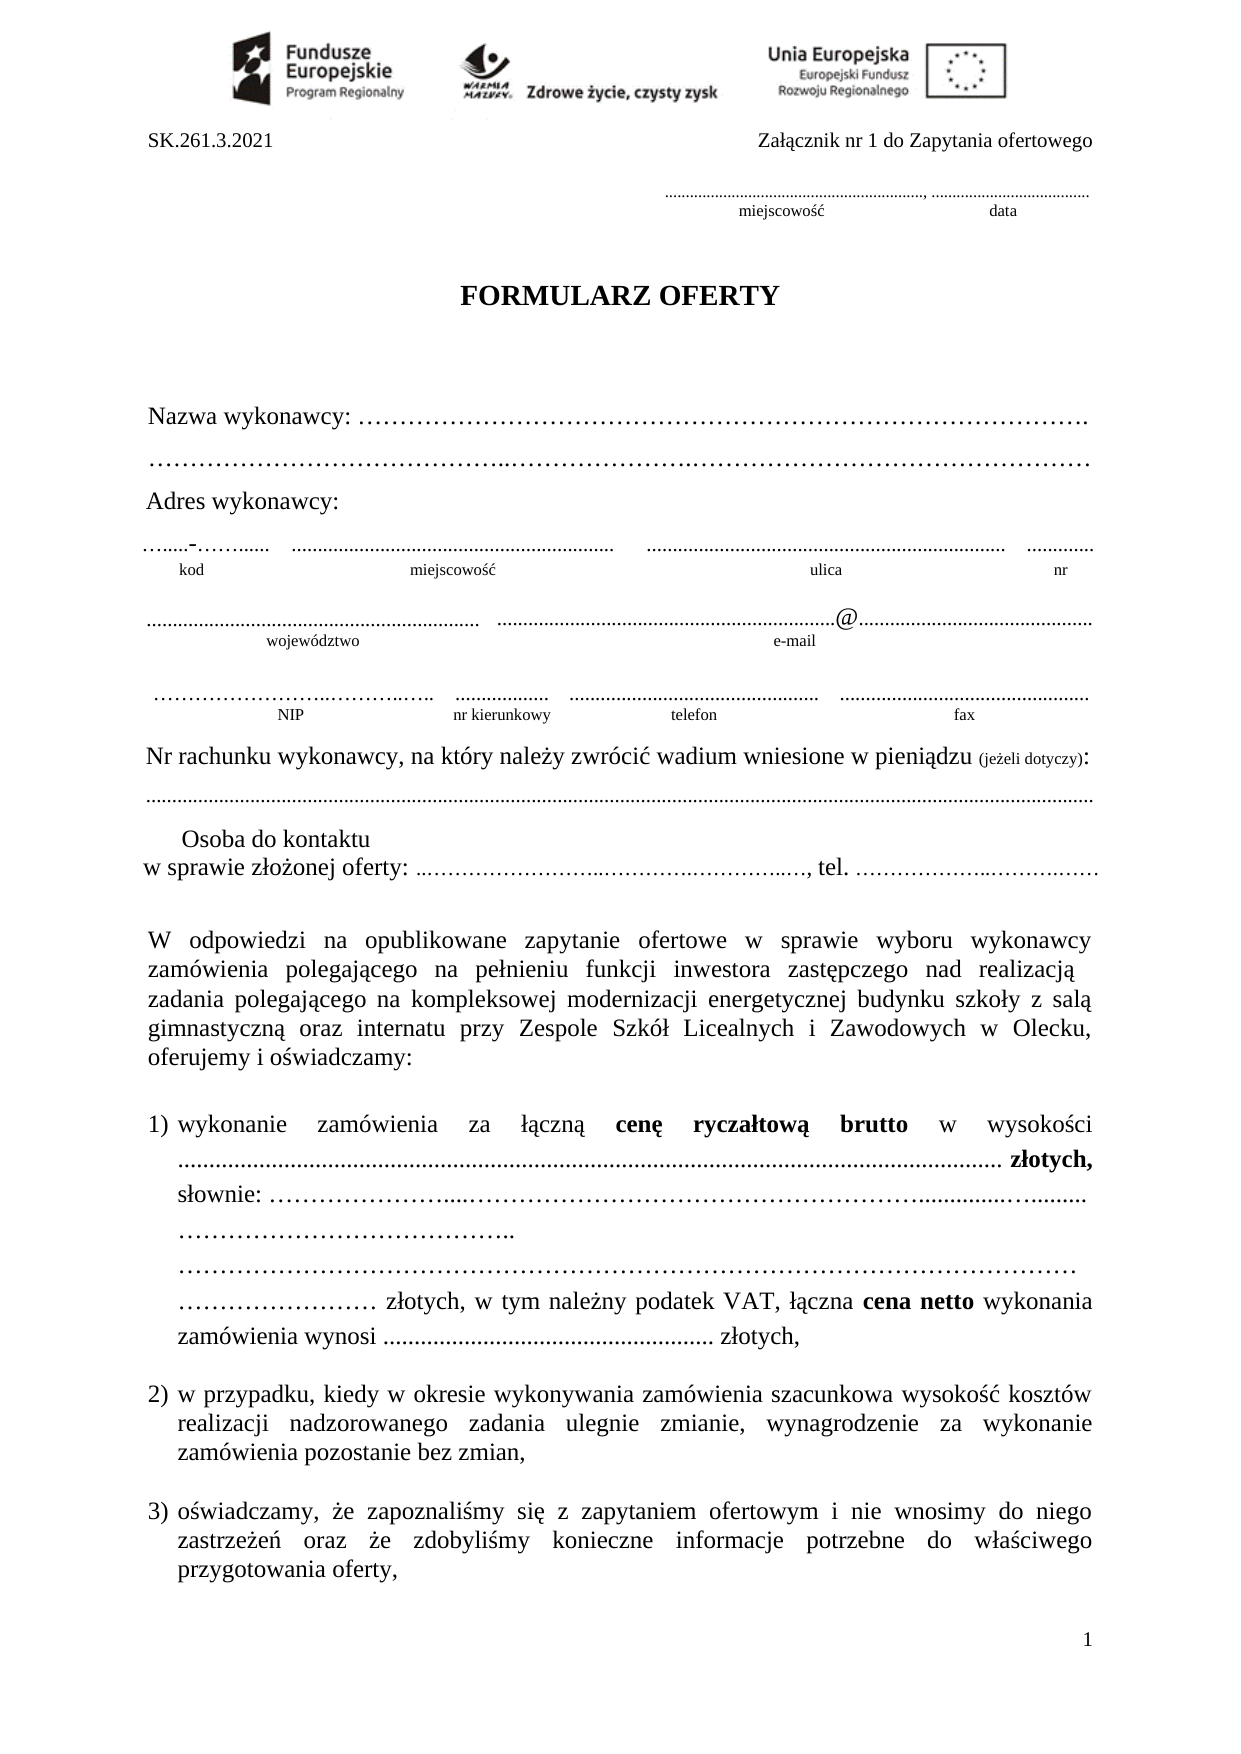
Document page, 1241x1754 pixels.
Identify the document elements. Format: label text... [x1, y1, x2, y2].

list oświadczamy, że zapoznaliśmy się z zapytaniem ofertowym i nie wnosimy do niego zastrzeżeń oraz że zdobyliśmy konieczne informacje potrzebne do właściwego przygotowania oferty, [148, 1495, 1093, 1583]
list w przypadku, kiedy w okresie wykonywania zamówienia szacunkowa wysokość kosztów realizacji nadzorowanego zadania ulegnie zmianie, wynagrodzenie za wykonanie zamówienia pozostanie bez zmian, [148, 1379, 1093, 1466]
table_cell nr [1019, 560, 1102, 590]
table_cell ulica [633, 560, 1019, 590]
table_cell kod [138, 560, 272, 590]
table_cell .................. [443, 663, 561, 704]
table_cell Nr rachunku wykonawcy, na który należy zwrócić wadium wniesione w pieniądzu (jeżeli dotyczy): ...................................................................................................................................................................................... [138, 736, 1102, 811]
table_cell ….....-……...... [138, 519, 272, 560]
table_cell ..……………………..………….…………..…, tel. ………………..……….…… [413, 811, 1102, 881]
table_cell NIP [138, 705, 443, 736]
table_cell miejscowość [273, 560, 633, 590]
text W odpowiedzi na opublikowane zapytanie ofertowe w sprawie wyboru wykonawcy zamówienia polegającego na pełnieniu funkcji inwestora zastępczego nad realizacją zadania polegającego na kompleksowej modernizacji energetycznej budynku szkoły z salą gimnastyczną oraz internatu przy Zespole Szkół Licealnych i Zawodowych w Olecku, oferujemy i oświadczamy: [148, 925, 1093, 1071]
table_cell ..................................................................... [633, 519, 1019, 560]
table_cell telefon [561, 705, 827, 736]
table_cell ................................................ [827, 663, 1102, 704]
text ……………………………………..………………….………………………………………… [148, 430, 1093, 472]
table_cell ................................................ [561, 663, 827, 704]
list wykonanie zamówienia za łączną cenę ryczałtową brutto w wysokości .................................................................................................................................... złotych, słownie: …………………....………………………………………………..............…......... [148, 1102, 1093, 1208]
text miejscowość data [148, 201, 1093, 220]
text …………………………………..…………………………………………………………………………………………………………………… złotych, w tym należny podatek VAT, łączna cena netto wykonania zamówienia wynosi ..................................................... złotych, [177, 1208, 1093, 1350]
text .............................................................., ...................................... [591, 182, 1093, 201]
table_cell nr kierunkowy [443, 705, 561, 736]
table_cell fax [827, 705, 1102, 736]
picture [216, 15, 1024, 124]
table_cell ................................................................ [138, 590, 487, 631]
table_cell e-mail [487, 631, 1102, 663]
table_cell .............................................................. [273, 519, 633, 560]
table_header Adres wykonawcy: [138, 472, 1102, 519]
table_cell Osoba do kontaktu w sprawie złożonej oferty: [138, 811, 413, 881]
text Nazwa wykonawcy: ……………………………………………………………………………. [148, 390, 1093, 430]
table_cell ……………………..………..….. [138, 663, 443, 704]
text FORMULARZ OFERTY [148, 278, 1093, 311]
table_cell województwo [138, 631, 487, 663]
table_cell ............. [1019, 519, 1102, 560]
table_cell .................................................................@............................................. [487, 590, 1102, 631]
